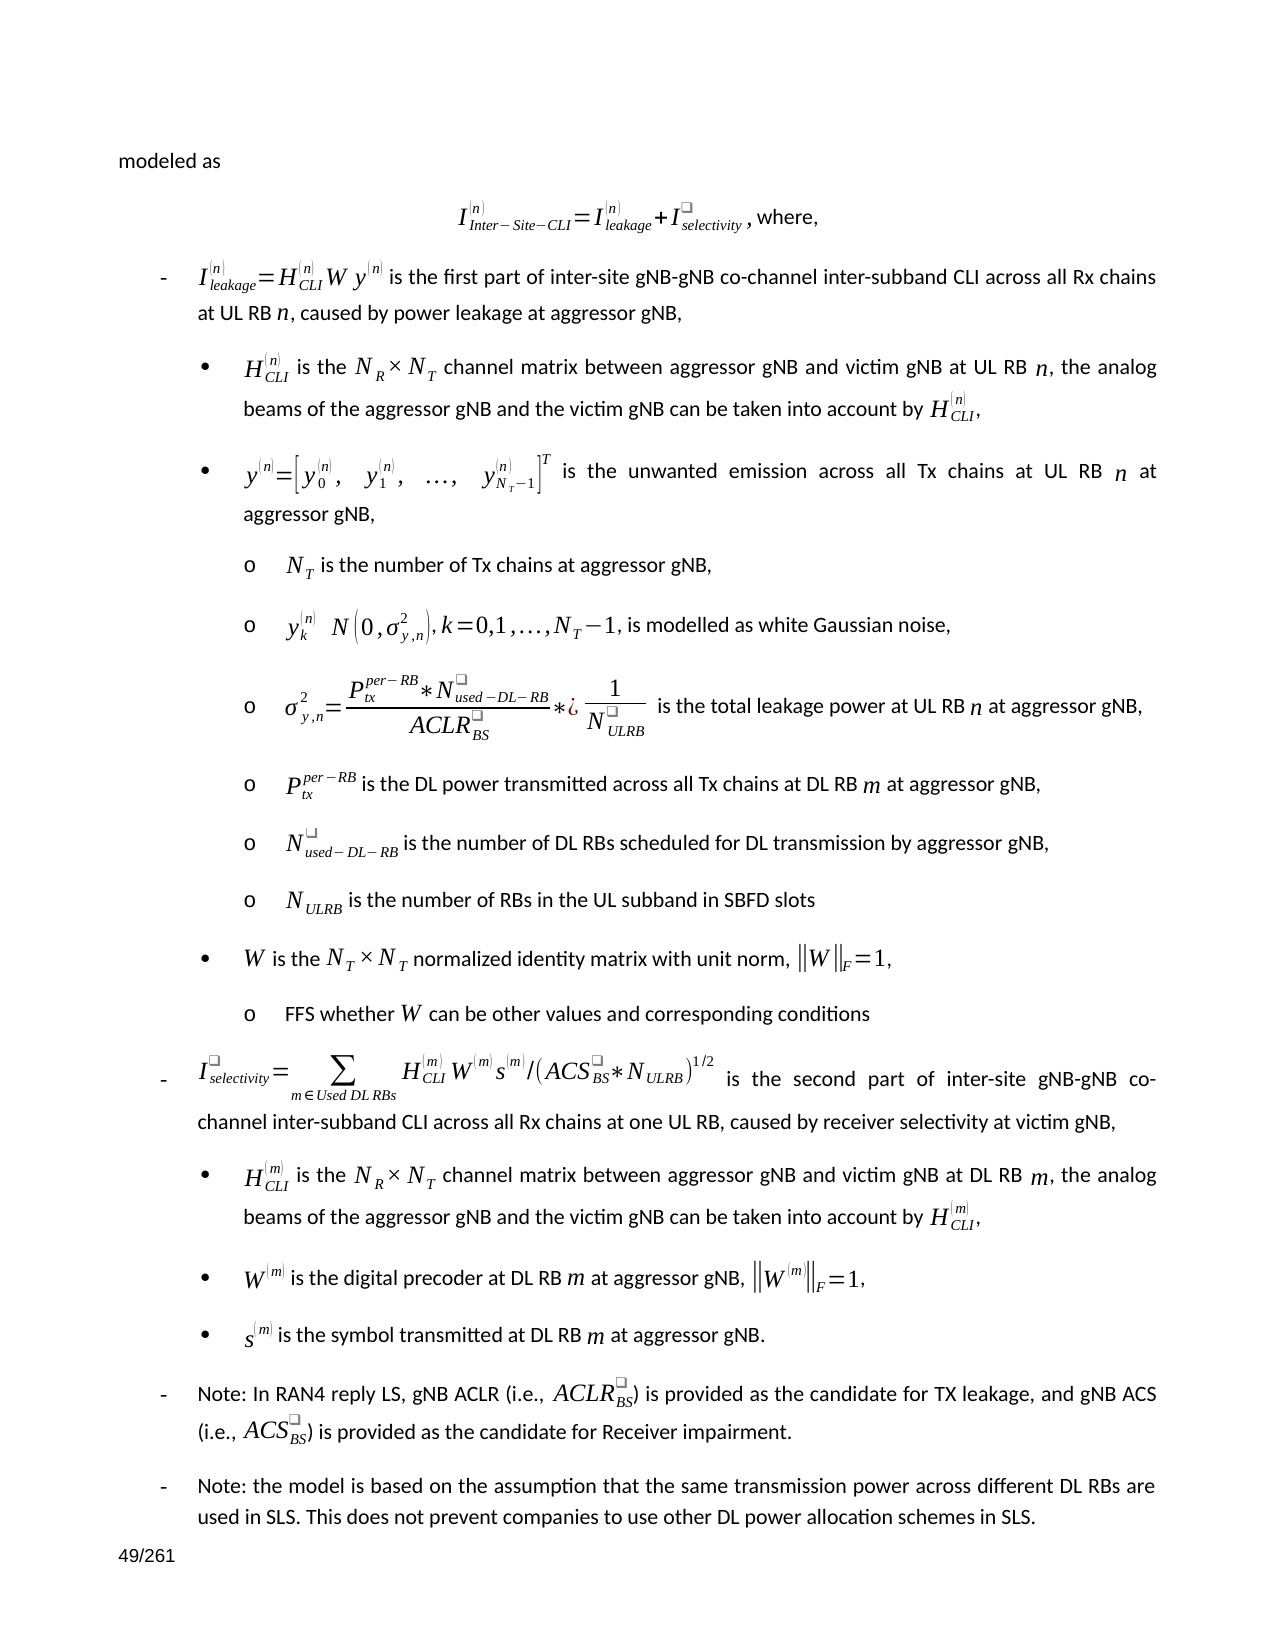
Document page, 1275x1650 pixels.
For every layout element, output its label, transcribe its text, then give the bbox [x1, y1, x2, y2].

list is the number of RBs in the UL subband in SBFD slots [243, 886, 1157, 918]
list is the total leakage power at UL RB at aggressor gNB, [243, 671, 1157, 743]
list is the digital precoder at DL RB at aggressor gNB, , [201, 1259, 1157, 1296]
list is the number of DL RBs scheduled for DL transmission by aggressor gNB, [243, 828, 1157, 861]
list is the symbol transmitted at DL RB at aggressor gNB. [201, 1320, 1157, 1353]
list , , is modelled as white Gaussian noise, [243, 608, 1157, 646]
list is the second part of inter-site gNB-gNB co-channel inter-subband CLI across all Rx chains at one UL RB, caused by receiver selectivity at victim gNB, [160, 1053, 1157, 1134]
list is the DL power transmitted across all Tx chains at DL RB at aggressor gNB, [243, 768, 1157, 803]
list Note: In RAN4 reply LS, gNB ACLR (i.e., ) is provided as the candidate for TX leakage, and gNB ACS (i.e., ) is provided as the candidate for Receiver impairment. [160, 1377, 1157, 1448]
list is the number of Tx chains at aggressor gNB, [243, 551, 1157, 583]
list is the channel matrix between aggressor gNB and victim gNB at UL RB , the analog beams of the aggressor gNB and the victim gNB can be taken into account by , [201, 351, 1157, 426]
list is the first part of inter-site gNB-gNB co-channel inter-subband CLI across all Rx chains at UL RB , caused by power leakage at aggressor gNB, [160, 259, 1157, 326]
text where, [118, 199, 1157, 234]
list Note: the model is based on the assumption that the same transmission power across different DL RBs are used in SLS. This does not prevent companies to use other DL power allocation schemes in SLS. [160, 1473, 1157, 1530]
list FFS whether can be other values and corresponding conditions [243, 1000, 1157, 1028]
list is the unwanted emission across all Tx chains at UL RB at aggressor gNB, [201, 451, 1157, 527]
list is the normalized identity matrix with unit norm, , [201, 943, 1157, 975]
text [118, 148, 1157, 174]
list is the channel matrix between aggressor gNB and victim gNB at DL RB , the analog beams of the aggressor gNB and the victim gNB can be taken into account by , [201, 1159, 1157, 1234]
